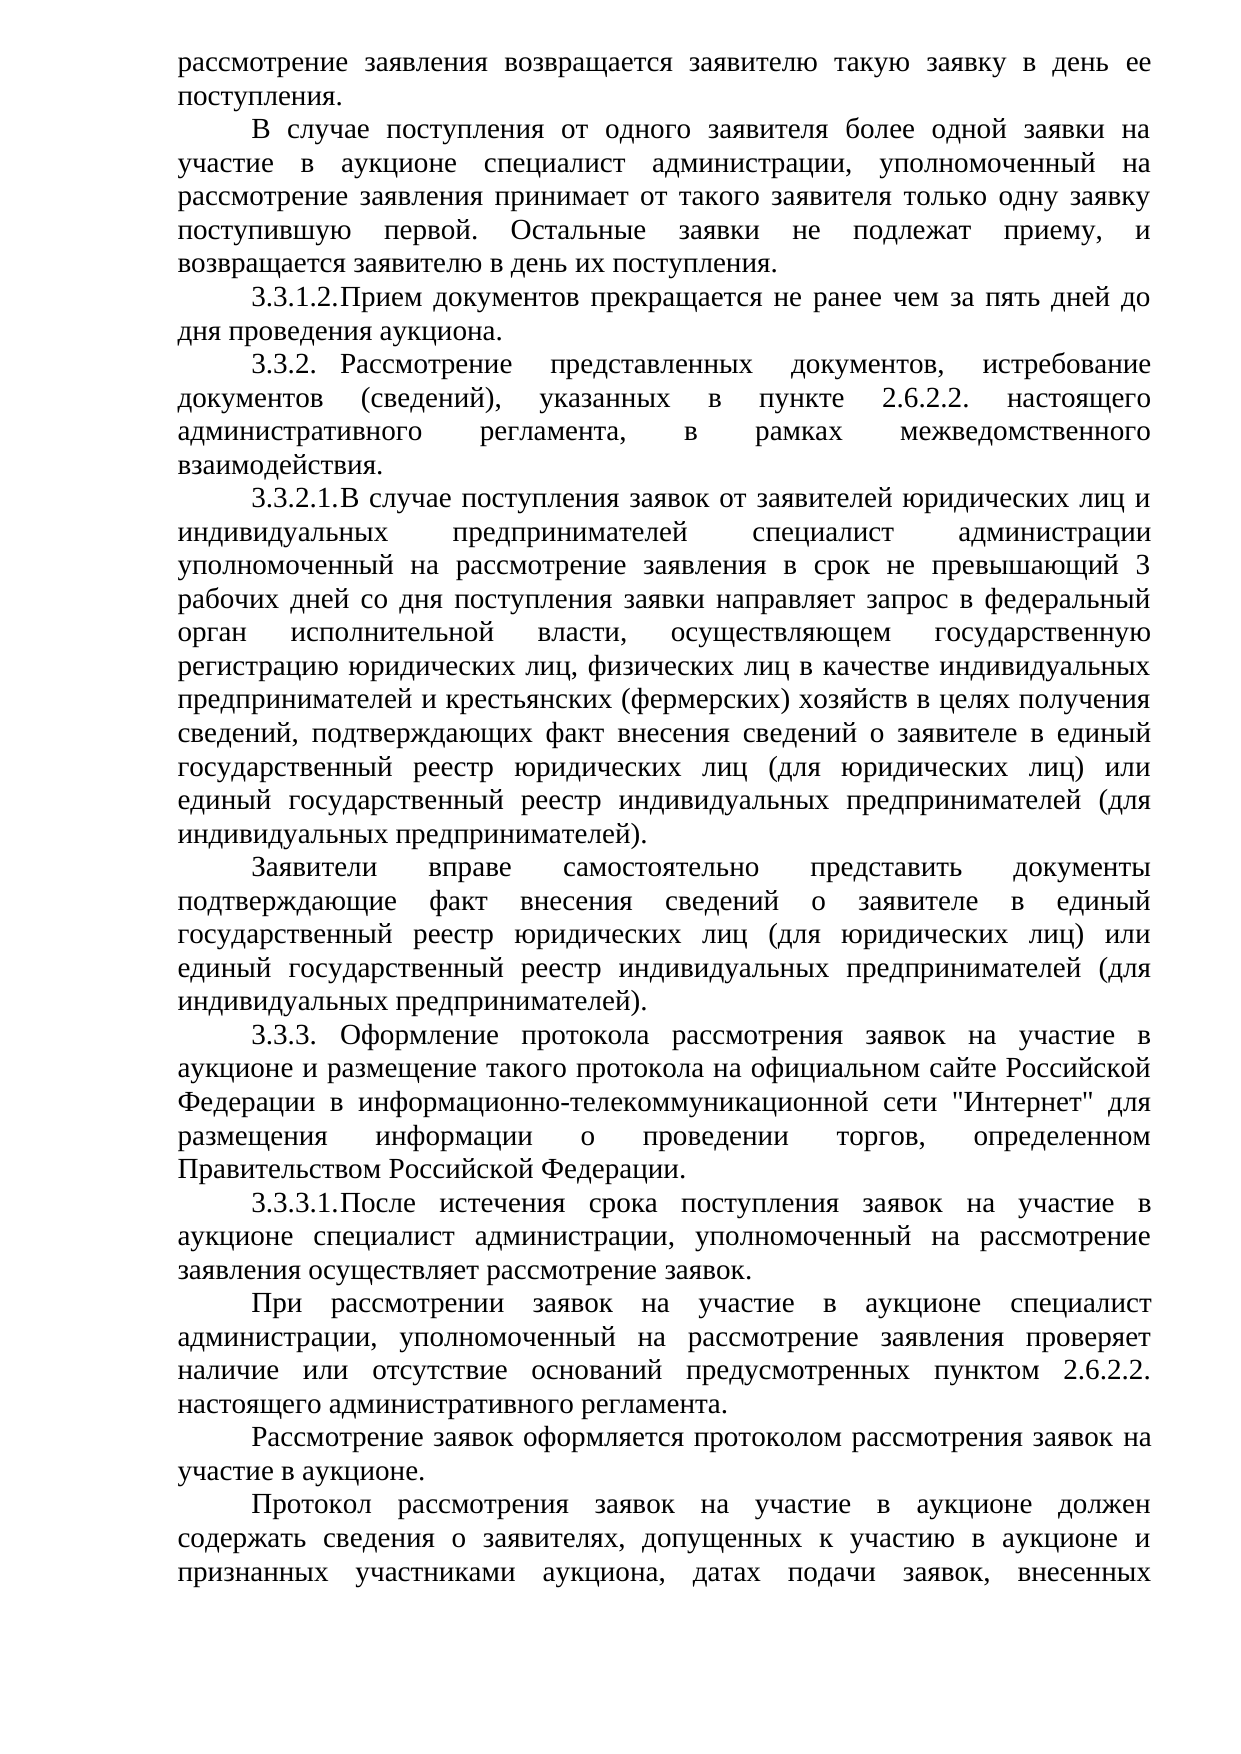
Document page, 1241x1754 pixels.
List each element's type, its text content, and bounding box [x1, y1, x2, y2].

list В случае поступления заявок от заявителей юридических лиц и индивидуальных предпринимателей специалист администрации уполномоченный на рассмотрение заявления в срок не превышающий 3 рабочих дней со дня поступления заявки направляет запрос в федеральный орган исполнительной власти, осуществляющем государственную регистрацию юридических лиц, физических лиц в качестве индивидуальных предпринимателей и крестьянских (фермерских) хозяйств в целях получения сведений, подтверждающих факт внесения сведений о заявителе в единый государственный реестр юридических лиц (для юридических лиц) или единый государственный реестр индивидуальных предпринимателей (для индивидуальных предпринимателей). [177, 480, 1152, 849]
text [177, 44, 1152, 111]
list После истечения срока поступления заявок на участие в аукционе специалист администрации, уполномоченный на рассмотрение заявления осуществляет рассмотрение заявок. [177, 1185, 1152, 1285]
text Рассмотрение заявок оформляется протоколом рассмотрения заявок на участие в аукционе. [177, 1419, 1152, 1487]
list Прием документов прекращается не ранее чем за пять дней до дня проведения аукциона. [177, 279, 1152, 346]
text При рассмотрении заявок на участие в аукционе специалист администрации, уполномоченный на рассмотрение заявления проверяет наличие или отсутствие оснований предусмотренных пунктом 2.6.2.2. настоящего административного регламента. [177, 1285, 1152, 1419]
list Рассмотрение представленных документов, истребование документов (сведений), указанных в пункте 2.6.2.2. настоящего административного регламента, в рамках межведомственного взаимодействия. [177, 346, 1152, 480]
text Заявители вправе самостоятельно представить документы подтверждающие факт внесения сведений о заявителе в единый государственный реестр юридических лиц (для юридических лиц) или единый государственный реестр индивидуальных предпринимателей (для индивидуальных предпринимателей). [177, 849, 1152, 1017]
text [177, 1487, 1152, 1587]
list Оформление протокола рассмотрения заявок на участие в аукционе и размещение такого протокола на официальном сайте Российской Федерации в информационно-телекоммуникационной сети "Интернет" для размещения информации о проведении торгов, определенном Правительством Российской Федерации. [177, 1017, 1152, 1185]
text В случае поступления от одного заявителя более одной заявки на участие в аукционе специалист администрации, уполномоченный на рассмотрение заявления принимает от такого заявителя только одну заявку поступившую первой. Остальные заявки не подлежат приему, и возвращается заявителю в день их поступления. [177, 111, 1152, 279]
